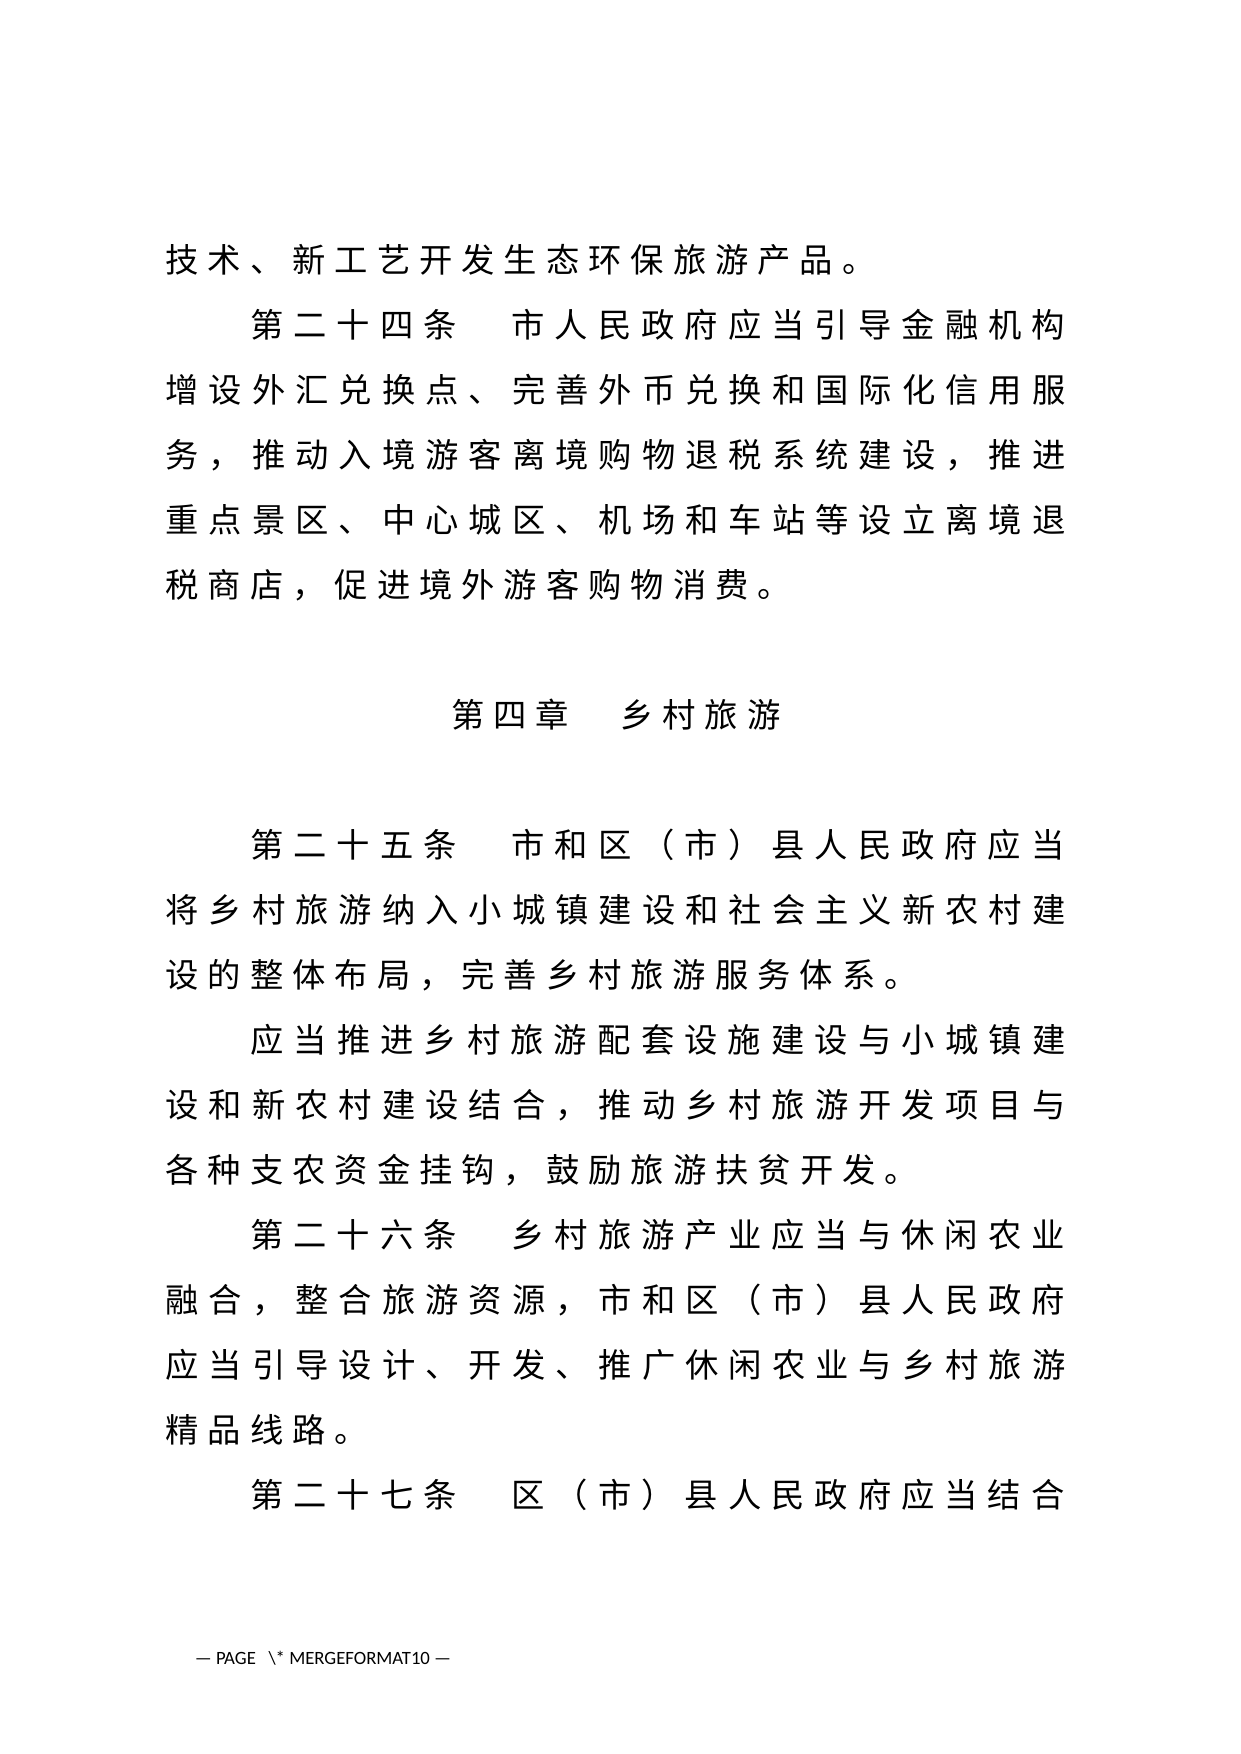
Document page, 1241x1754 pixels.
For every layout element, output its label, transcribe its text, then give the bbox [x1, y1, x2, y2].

text 第二十四条 市人民政府应当引导金融机构增设外汇兑换点、完善外币兑换和国际化信用服务，推动入境游客离境购物退税系统建设，推进重点景区、中心城区、机场和车站等设立离境退税商店，促进境外游客购物消费。 [165, 291, 1075, 616]
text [165, 1461, 1075, 1526]
text 第二十六条 乡村旅游产业应当与休闲农业融合，整合旅游资源，市和区（市）县人民政府应当引导设计、开发、推广休闲农业与乡村旅游精品线路。 [165, 1201, 1075, 1461]
text 第二十五条 市和区（市）县人民政府应当将乡村旅游纳入小城镇建设和社会主义新农村建设的整体布局，完善乡村旅游服务体系。 [165, 811, 1075, 1006]
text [165, 226, 1075, 291]
text 第四章 乡村旅游 [165, 681, 1075, 746]
text 应当推进乡村旅游配套设施建设与小城镇建设和新农村建设结合，推动乡村旅游开发项目与各种支农资金挂钩，鼓励旅游扶贫开发。 [165, 1006, 1075, 1201]
